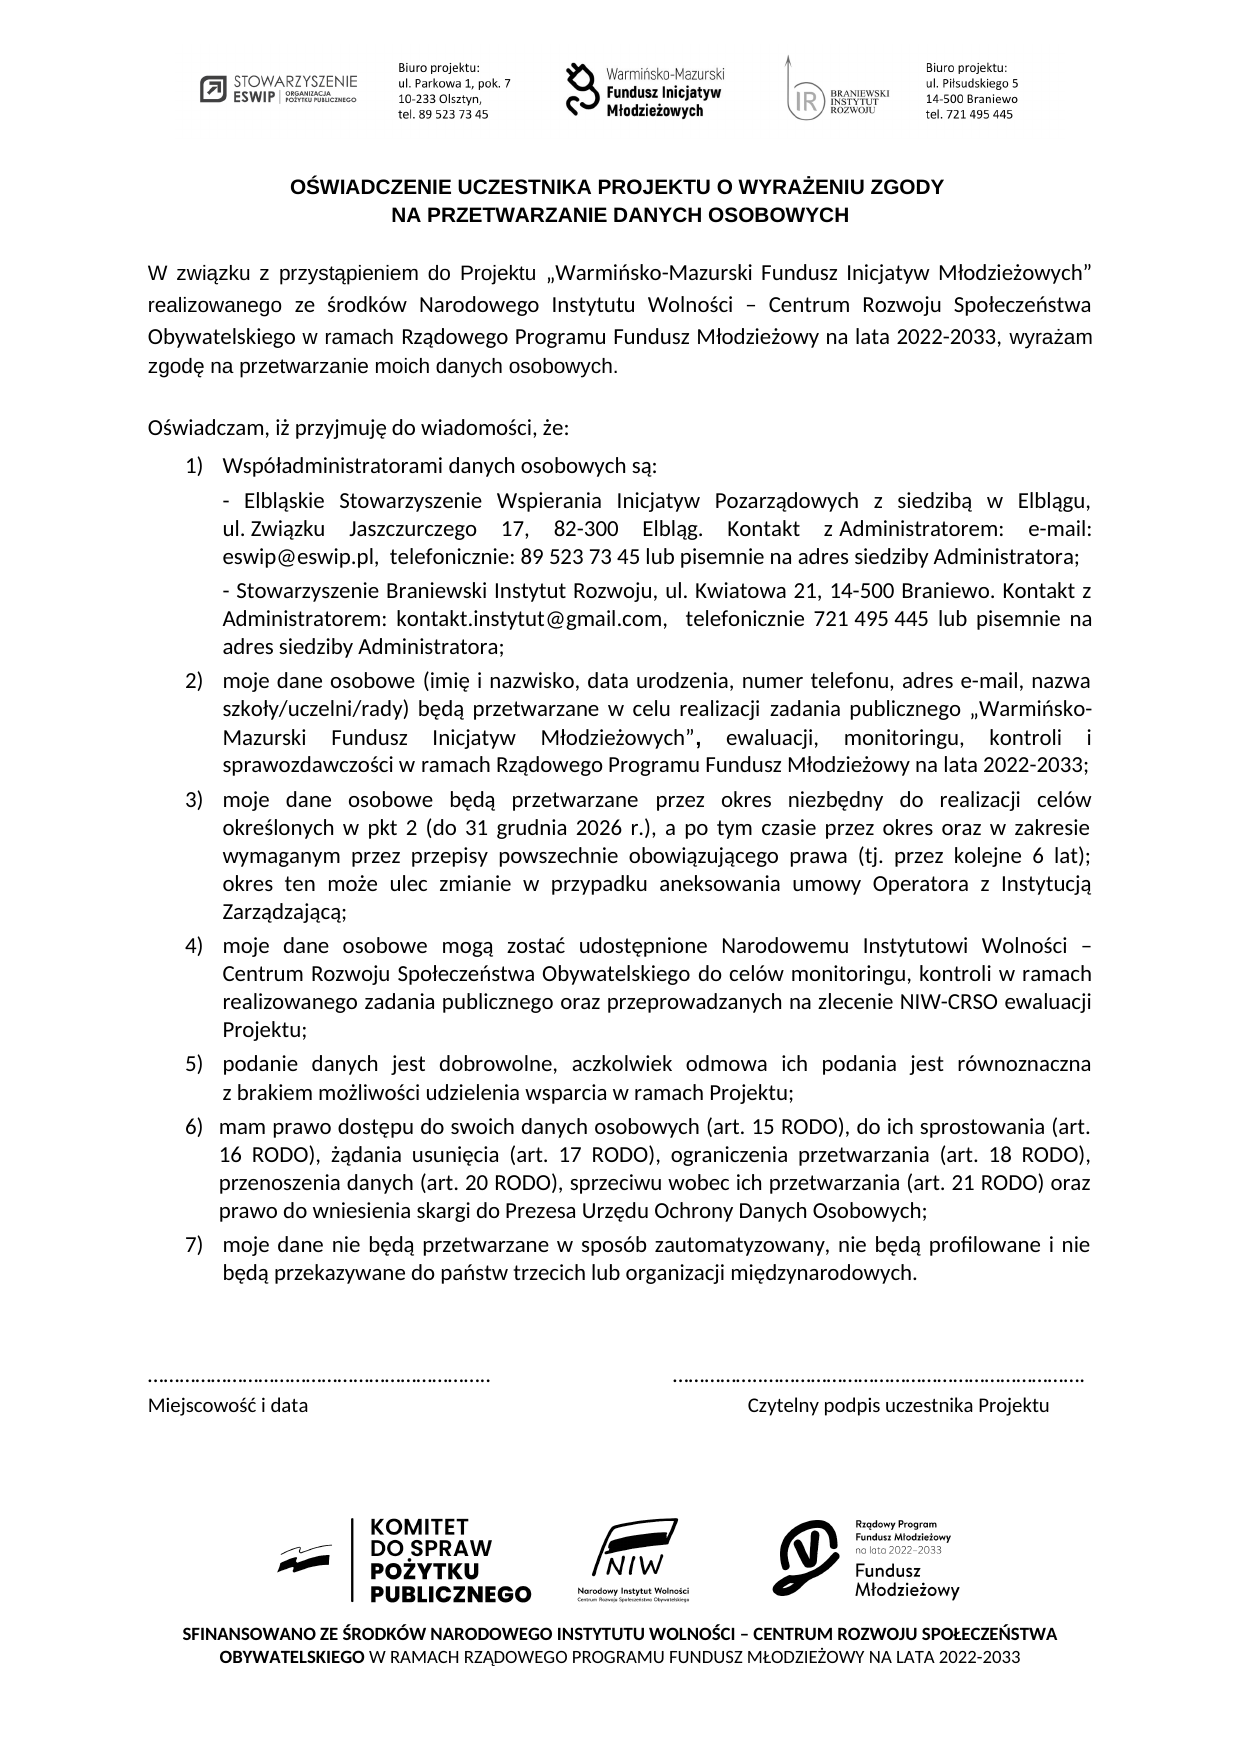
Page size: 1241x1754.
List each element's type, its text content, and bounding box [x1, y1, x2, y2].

text OŚWIADCZENIE UCZESTNIKA PROJEKTU O WYRAŻENIU ZGODY NA PRZETWARZANIE DANYCH OSOBOWYCH [148, 175, 1093, 227]
list moje dane osobowe (imię i nazwisko, data urodzenia, numer telefonu, adres e-mail, nazwa szkoły/uczelni/rady) będą przetwarzane w celu realizacji zadania publicznego „Warmińsko-Mazurski Fundusz Inicjatyw Młodzieżowych”, ewaluacji, monitoringu, kontroli i sprawozdawczości w ramach Rządowego Programu Fundusz Młodzieżowy na lata 2022-2033; [185, 667, 1093, 779]
text W związku z przystąpieniem do Projektu „Warmińsko-Mazurski Fundusz Inicjatyw Młodzieżowych” realizowanego ze środków Narodowego Instytutu Wolności – Centrum Rozwoju Społeczeństwa Obywatelskiego w ramach Rządowego Programu Fundusz Młodzieżowy na lata 2022-2033, wyrażam zgodę na przetwarzanie moich danych osobowych. [148, 258, 1093, 377]
list moje dane osobowe będą przetwarzane przez okres niezbędny do realizacji celów określonych w pkt 2 (do 31 grudnia 2026 r.), a po tym czasie przez okres oraz w zakresie wymaganym przez przepisy powszechnie obowiązującego prawa (tj. przez kolejne 6 lat); okres ten może ulec zmianie w przypadku aneksowania umowy Operatora z Instytucją Zarządzającą; [185, 785, 1093, 925]
list podanie danych jest dobrowolne, aczkolwiek odmowa ich podania jest równoznaczna z brakiem możliwości udzielenia wsparcia w ramach Projektu; [185, 1049, 1093, 1106]
text Miejscowość i data Czytelny podpis uczestnika Projektu [148, 1392, 1093, 1418]
list Współadministratorami danych osobowych są: [185, 452, 1093, 480]
picture [262, 1502, 979, 1623]
text ……………………………………………………….. ……………..……………………………………………………. [148, 1360, 1093, 1388]
list moje dane nie będą przetwarzane w sposób zautomatyzowany, nie będą profilowane i nie będą przekazywane do państw trzecich lub organizacji międzynarodowych. [185, 1230, 1093, 1286]
text - Elbląskie Stowarzyszenie Wspierania Inicjatyw Pozarządowych z siedzibą w Elblągu, ul. Związku Jaszczurczego 17, 82-300 Elbląg. Kontakt z Administratorem: e-mail: eswip@eswip.pl, telefonicznie: 89 523 73 45 lub pisemnie na adres siedziby Administratora; [222, 486, 1093, 570]
text - Stowarzyszenie Braniewski Instytut Rozwoju, ul. Kwiatowa 21, 14-500 Braniewo. Kontakt z Administratorem: kontakt.instytut@gmail.com, telefonicznie 721 495 445 lub pisemnie na adres siedziby Administratora; [222, 576, 1093, 660]
text Oświadczam, iż przyjmuję do wiadomości, że: [148, 413, 1093, 441]
list mam prawo dostępu do swoich danych osobowych (art. 15 RODO), do ich sprostowania (art. 16 RODO), żądania usunięcia (art. 17 RODO), ograniczenia przetwarzania (art. 18 RODO), przenoszenia danych (art. 20 RODO), sprzeciwu wobec ich przetwarzania (art. 21 RODO) oraz prawo do wniesienia skargi do Prezesa Urzędu Ochrony Danych Osobowych; [185, 1112, 1093, 1224]
list moje dane osobowe mogą zostać udostępnione Narodowemu Instytutowi Wolności – Centrum Rozwoju Społeczeństwa Obywatelskiego do celów monitoringu, kontroli w ramach realizowanego zadania publicznego oraz przeprowadzanych na zlecenie NIW-CRSO ewaluacji Projektu; [185, 931, 1093, 1043]
picture [174, 44, 1066, 139]
